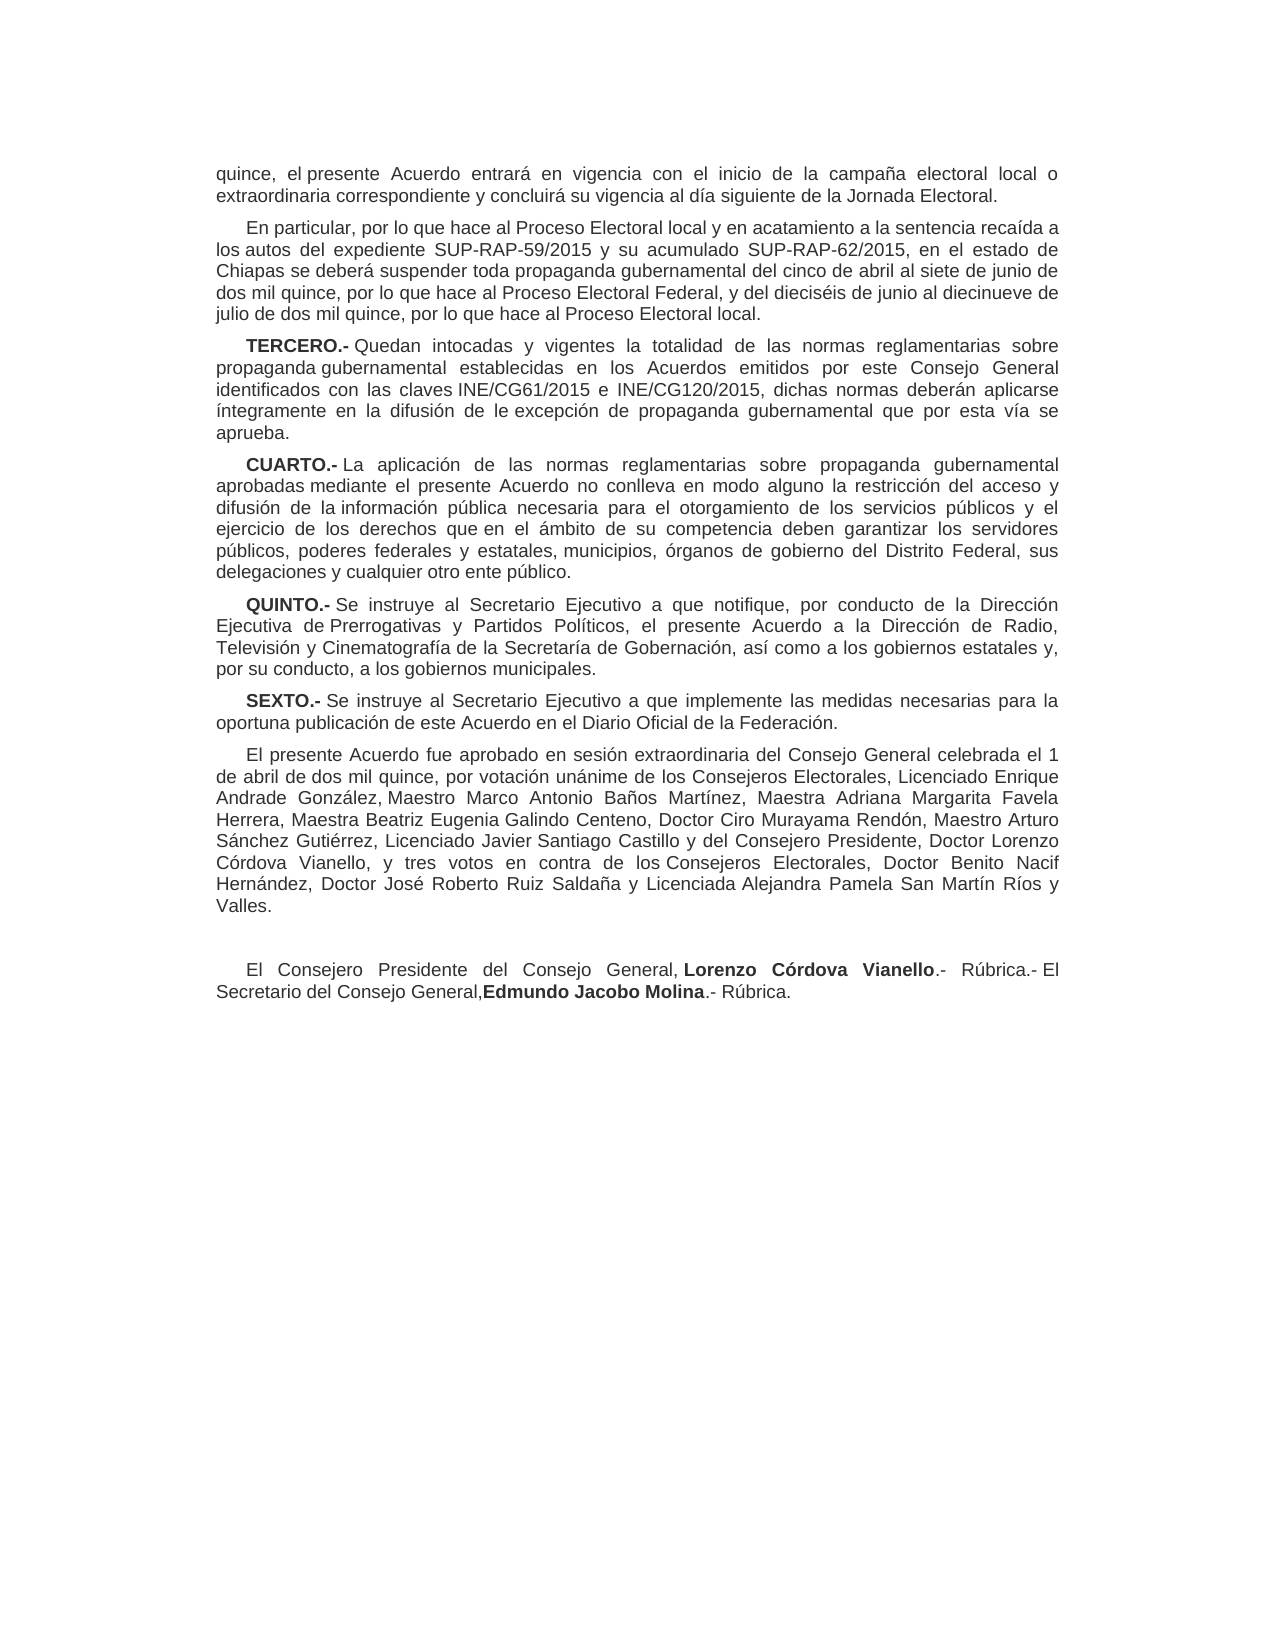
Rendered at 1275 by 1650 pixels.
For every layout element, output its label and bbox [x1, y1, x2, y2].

table_cell [200, 148, 1075, 1060]
